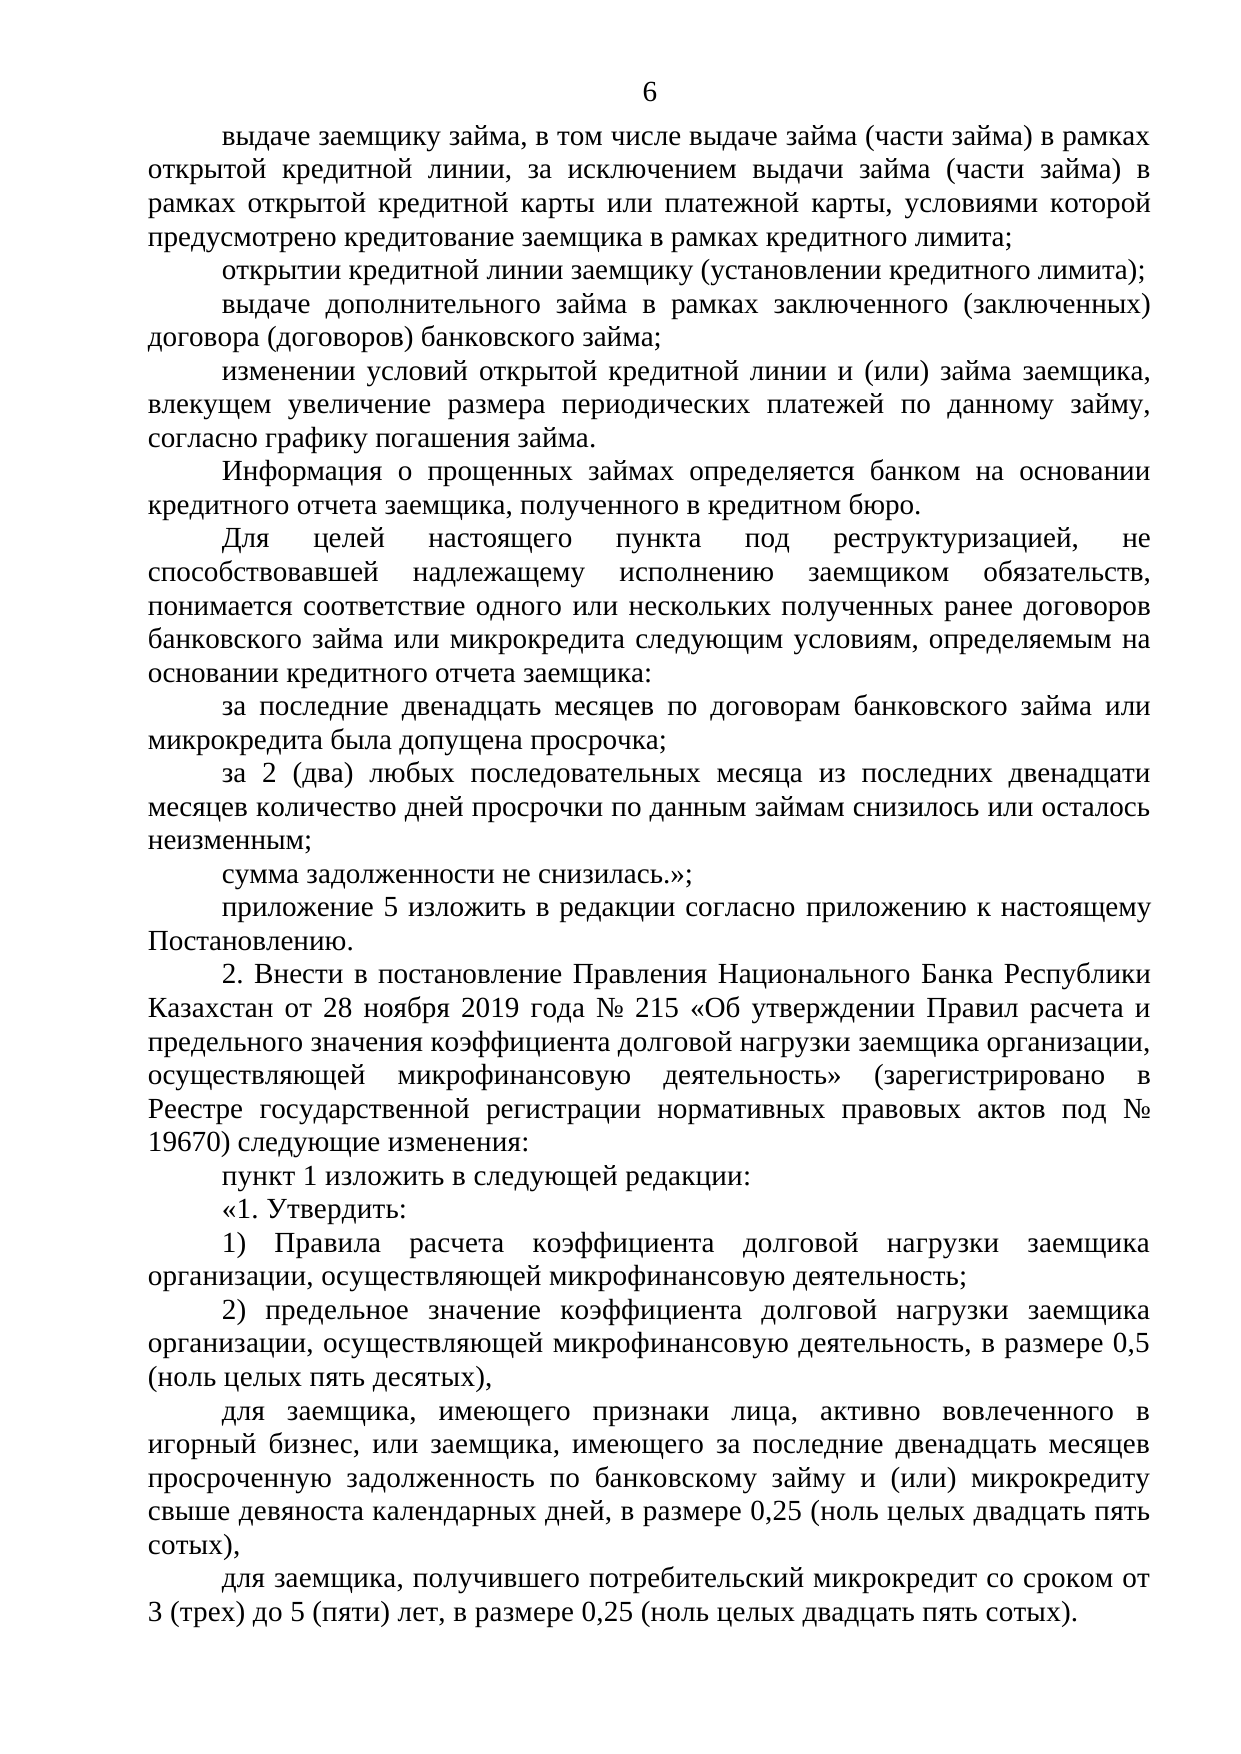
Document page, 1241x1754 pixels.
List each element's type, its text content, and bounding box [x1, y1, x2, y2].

text Информация о прощенных займах определяется банком на основании кредитного отчета заемщика, полученного в кредитном бюро. [148, 453, 1152, 521]
text выдаче заемщику займа, в том числе выдаче займа (части займа) в рамках открытой кредитной линии, за исключением выдачи займа (части займа) в рамках открытой кредитной карты или платежной карты, условиями которой предусмотрено кредитование заемщика в рамках кредитного лимита; [148, 118, 1152, 252]
text за 2 (два) любых последовательных месяца из последних двенадцати месяцев количество дней просрочки по данным займам снизилось или осталось неизменным; [148, 755, 1152, 856]
text для заемщика, получившего потребительский микрокредит со сроком от 3 (трех) до 5 (пяти) лет, в размере 0,25 (ноль целых двадцать пять сотых). [148, 1560, 1152, 1627]
text для заемщика, имеющего признаки лица, активно вовлеченного в игорный бизнес, или заемщика, имеющего за последние двенадцать месяцев просроченную задолженность по банковскому займу и (или) микрокредиту свыше девяноста календарных дней, в размере 0,25 (ноль целых двадцать пять сотых), [148, 1393, 1152, 1560]
text за последние двенадцать месяцев по договорам банковского займа или микрокредита была допущена просрочка; [148, 688, 1152, 755]
text Для целей настоящего пункта под реструктуризацией, не способствовавшей надлежащему исполнению заемщиком обязательств, понимается соответствие одного или нескольких полученных ранее договоров банковского займа или микрокредита следующим условиям, определяемым на основании кредитного отчета заемщика: [148, 521, 1152, 688]
text изменении условий открытой кредитной линии и (или) займа заемщика, влекущем увеличение размера периодических платежей по данному займу, согласно графику погашения займа. [148, 353, 1152, 453]
text пункт 1 изложить в следующей редакции: [148, 1158, 1152, 1191]
text приложение 5 изложить в редакции согласно приложению к настоящему Постановлению. [148, 889, 1152, 957]
text выдаче дополнительного займа в рамках заключенного (заключенных) договора (договоров) банковского займа; [148, 286, 1152, 353]
text открытии кредитной линии заемщику (установлении кредитного лимита); [148, 252, 1152, 286]
text сумма задолженности не снизилась.»; [148, 856, 1152, 889]
text 2) предельное значение коэффициента долговой нагрузки заемщика организации, осуществляющей микрофинансовую деятельность, в размере 0,5 (ноль целых пять десятых), [148, 1292, 1152, 1393]
text 2. Внести в постановление Правления Национального Банка Республики Казахстан от 28 ноября 2019 года № 215 «Об утверждении Правил расчета и предельного значения коэффициента долговой нагрузки заемщика организации, осуществляющей микрофинансовую деятельность» (зарегистрировано в Реестре государственной регистрации нормативных правовых актов под № 19670) следующие изменения: [148, 957, 1152, 1158]
text 1) Правила расчета коэффициента долговой нагрузки заемщика организации, осуществляющей микрофинансовую деятельность; [148, 1225, 1152, 1292]
text «1. Утвердить: [148, 1191, 1152, 1225]
